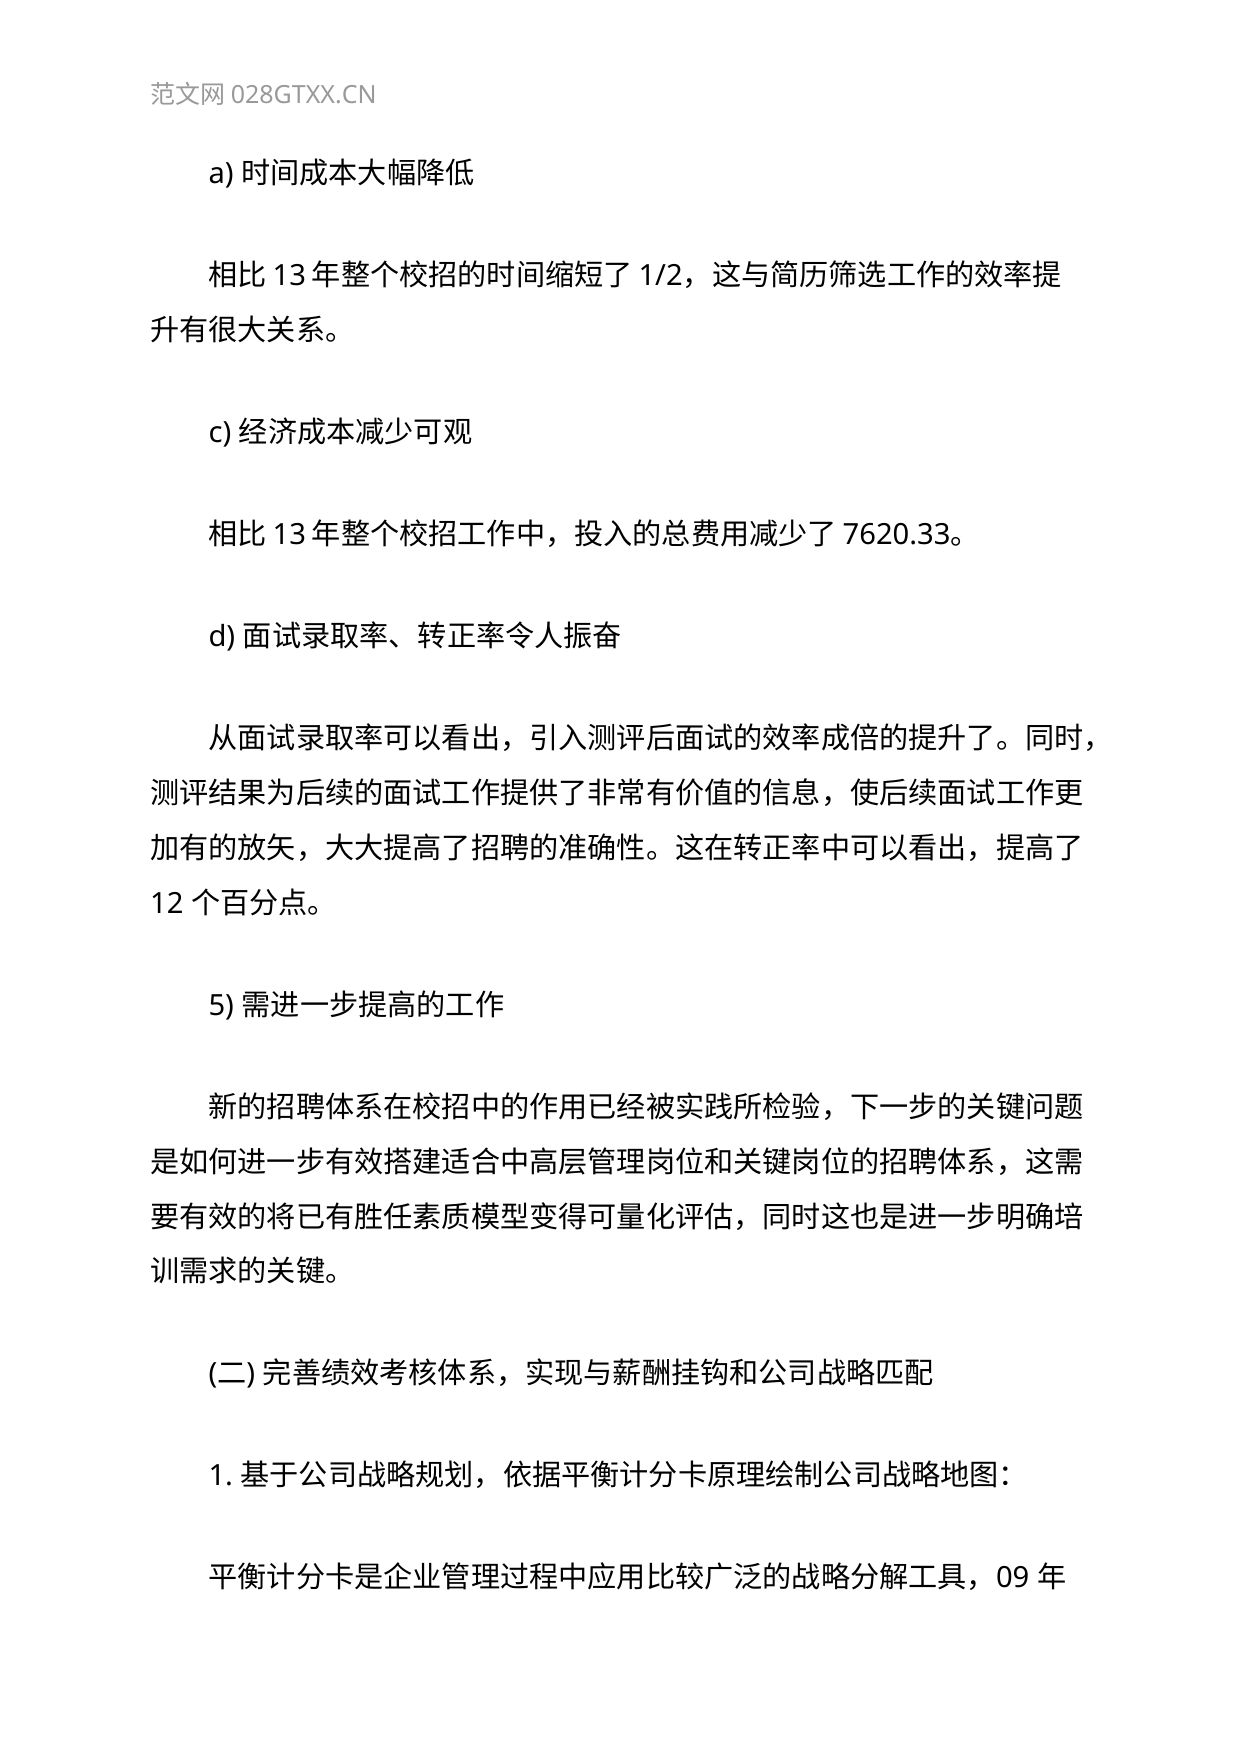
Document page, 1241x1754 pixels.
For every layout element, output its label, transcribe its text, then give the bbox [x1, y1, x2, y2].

text c) 经济成本减少可观 [150, 409, 1090, 451]
text 1. 基于公司战略规划，依据平衡计分卡原理绘制公司战略地图： [150, 1452, 1090, 1494]
text (二) 完善绩效考核体系，实现与薪酬挂钩和公司战略匹配 [150, 1350, 1090, 1392]
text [150, 1554, 1090, 1596]
text 5) 需进一步提高的工作 [150, 981, 1090, 1024]
text 新的招聘体系在校招中的作用已经被实践所检验，下一步的关键问题是如何进一步有效搭建适合中高层管理岗位和关键岗位的招聘体系，这需要有效的将已有胜任素质模型变得可量化评估，同时这也是进一步明确培训需求的关键。 [150, 1083, 1090, 1290]
text 从面试录取率可以看出，引入测评后面试的效率成倍的提升了。同时，测评结果为后续的面试工作提供了非常有价值的信息，使后续面试工作更加有的放矢，大大提高了招聘的准确性。这在转正率中可以看出，提高了12 个百分点。 [150, 715, 1090, 922]
text a) 时间成本大幅降低 [150, 150, 1090, 192]
text 相比13年整个校招的时间缩短了1/2，这与简历筛选工作的效率提升有很大关系。 [150, 252, 1090, 349]
text d) 面试录取率、转正率令人振奋 [150, 613, 1090, 655]
text 相比13年整个校招工作中，投入的总费用减少了7620.33。 [150, 511, 1090, 553]
